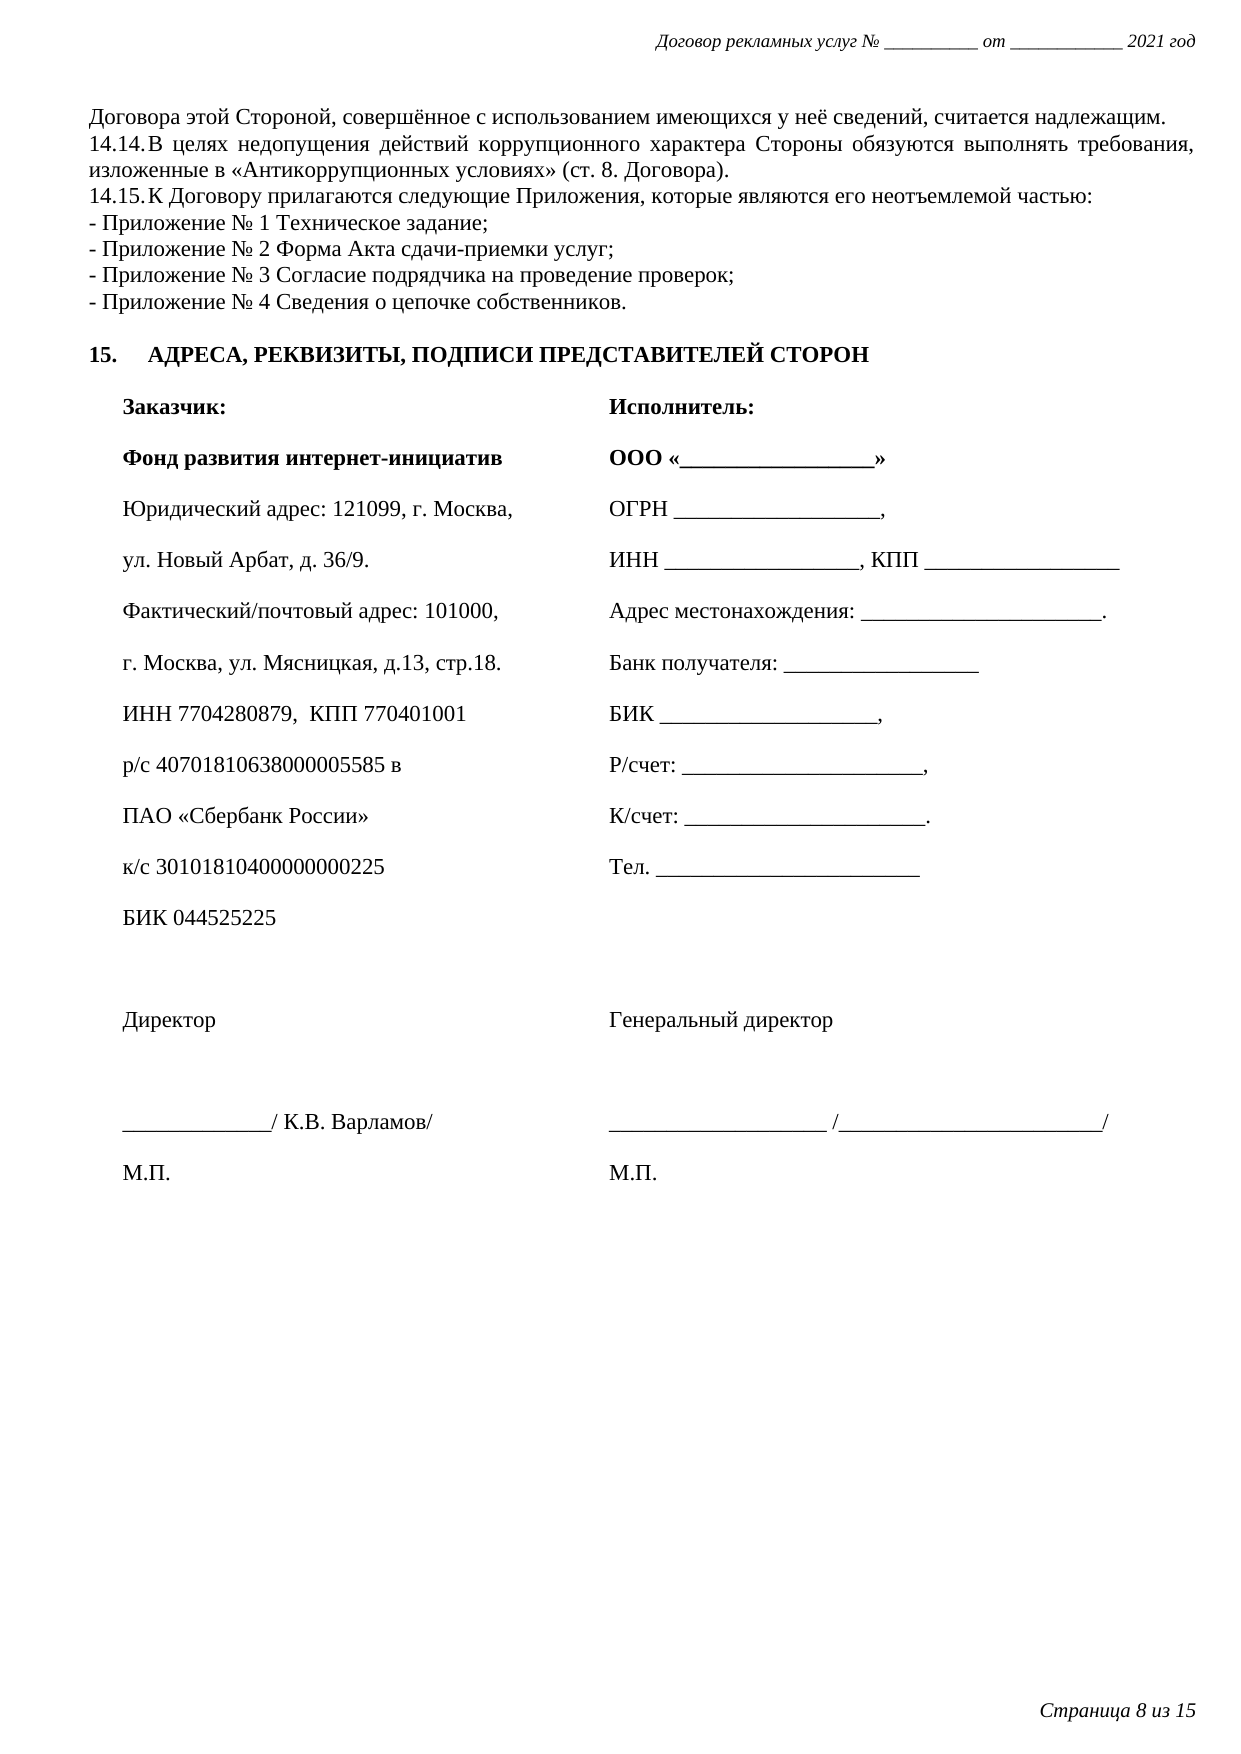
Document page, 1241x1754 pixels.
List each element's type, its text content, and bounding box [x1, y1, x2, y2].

table_cell Директор _____________/ К.В. Варламов/ М.П. [111, 1006, 598, 1210]
table_header Заказчик: Фонд развития интернет-инициатив Юридический адрес: 121099, г. Москва, ул. Новый Арбат, д. 36/9. Фактический/почтовый адрес: 101000, г. Москва, ул. Мясницкая, д.13, стр.18. ИНН 7704280879, КПП 770401001 р/с 40701810638000005585 в ПАО «Сбербанк России» к/с 30101810400000000225 БИК 044525225 [111, 393, 598, 1006]
text - Приложение № 2 Форма Акта сдачи-приемки услуг; [88, 235, 1196, 262]
text - Приложение № 1 Техническое задание; [88, 209, 1196, 235]
table_cell Генеральный директор ___________________ /_______________________/ М.П. [598, 1006, 1173, 1210]
table_header Исполнитель: ООО «_________________» ОГРН __________________, ИНН _________________, КПП _________________ Адрес местонахождения: _____________________. Банк получателя: _________________ БИК ___________________, Р/счет: _____________________, К/счет: _____________________. Тел. _______________________ [598, 393, 1173, 1006]
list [88, 103, 1196, 130]
list АДРЕСА, РЕКВИЗИТЫ, ПОДПИСИ ПРЕДСТАВИТЕЛЕЙ СТОРОН [88, 341, 1196, 367]
list К Договору прилагаются следующие Приложения, которые являются его неотъемлемой частью: [88, 182, 1196, 209]
text - Приложение № 3 Согласие подрядчика на проведение проверок; [88, 262, 1196, 288]
text - Приложение № 4 Сведения о цепочке собственников. [88, 288, 1196, 314]
list В целях недопущения действий коррупционного характера Стороны обязуются выполнять требования, изложенные в «Антикоррупционных условиях» (ст. 8. Договора). [88, 130, 1196, 182]
